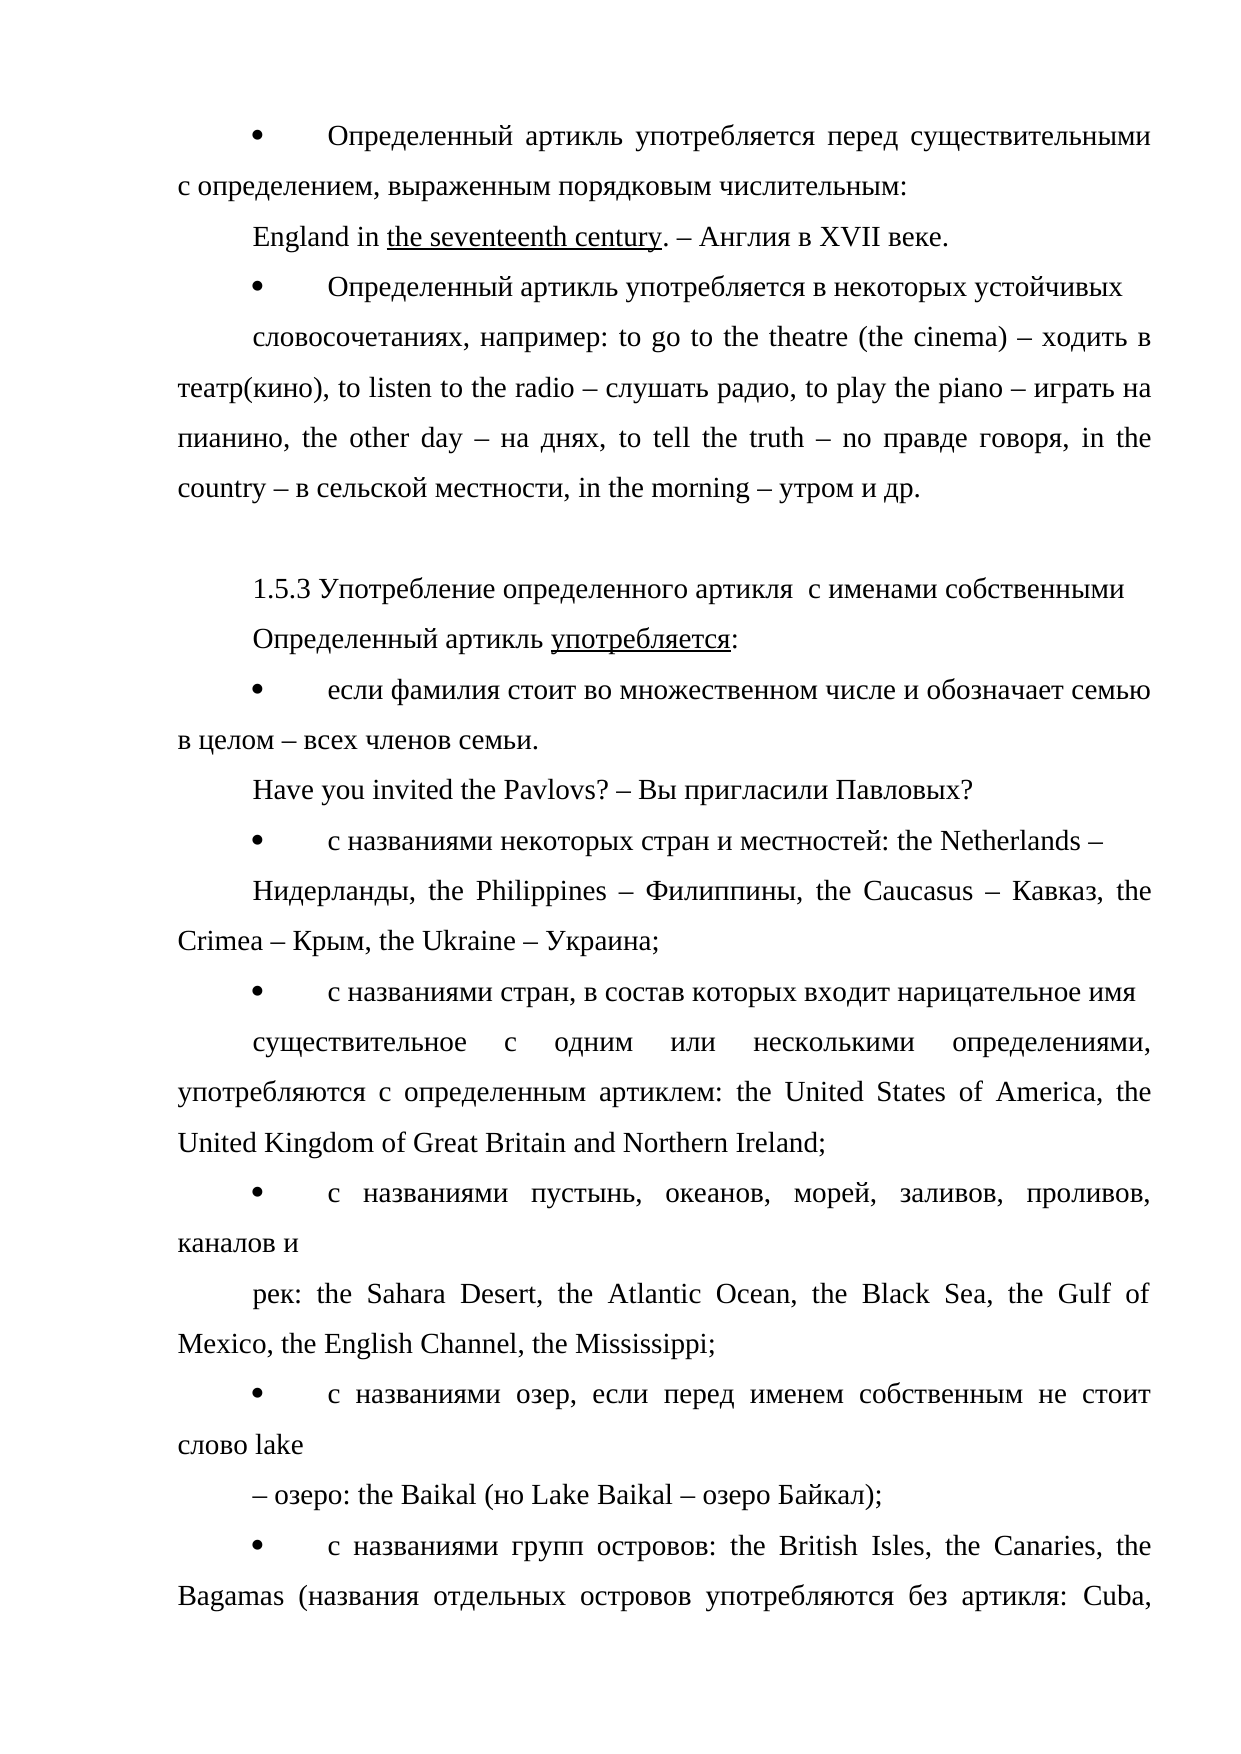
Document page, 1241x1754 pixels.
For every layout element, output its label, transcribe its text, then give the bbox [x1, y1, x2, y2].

text 1.5.3 Употребление определенного артикля с именами собственными [177, 571, 1152, 605]
text England in the seventeenth century. – Англия в XVII веке. [177, 219, 1152, 252]
list Определенный артикль употребляется перед существительными с определением, выраженным порядковым числительным: [177, 118, 1152, 202]
list с названиями озер, если перед именем собственным не стоит слово lake [177, 1377, 1152, 1461]
text – озеро: the Baikal (но Lake Baikal – озеро Байкал); [177, 1477, 1152, 1511]
text словосочетаниях, например: to go to the theatre (the cinema) – ходить в театр(кино), to listen to the radio – слушать радио, to play the piano – играть на пианино, the other day – на днях, to tell the truth – no правде говоря, in the country – в сельской местности, in the morning – утром и др. [177, 319, 1152, 504]
list если фамилия стоит во множественном числе и обозначает семью в целом – всех членов семьи. [177, 672, 1152, 756]
text существительное с одним или несколькими определениями, употребляются с определенным артиклем: the United States of America, the United Kingdom of Great Britain and Northern Ireland; [177, 1024, 1152, 1158]
text рек: the Sahara Desert, the Atlantic Ocean, the Black Sea, the Gulf of Mexico, the English Channel, the Mississippi; [177, 1276, 1152, 1360]
list Определенный артикль употребляется в некоторых устойчивых [177, 269, 1152, 303]
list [177, 1528, 1152, 1612]
text Нидерланды, the Philippines – Филиппины, the Caucasus – Кавказ, the Crimea – Крым, the Ukraine – Украина; [177, 873, 1152, 957]
text Определенный артикль употребляется: [177, 621, 1152, 655]
list с названиями пустынь, океанов, морей, заливов, проливов, каналов и [177, 1175, 1152, 1259]
list с названиями стран, в состав которых входит нарицательное имя [177, 974, 1152, 1007]
text Have you invited the Pavlovs? – Вы пригласили Павловых? [177, 772, 1152, 806]
list с названиями некоторых стран и местностей: the Netherlands – [177, 823, 1152, 856]
